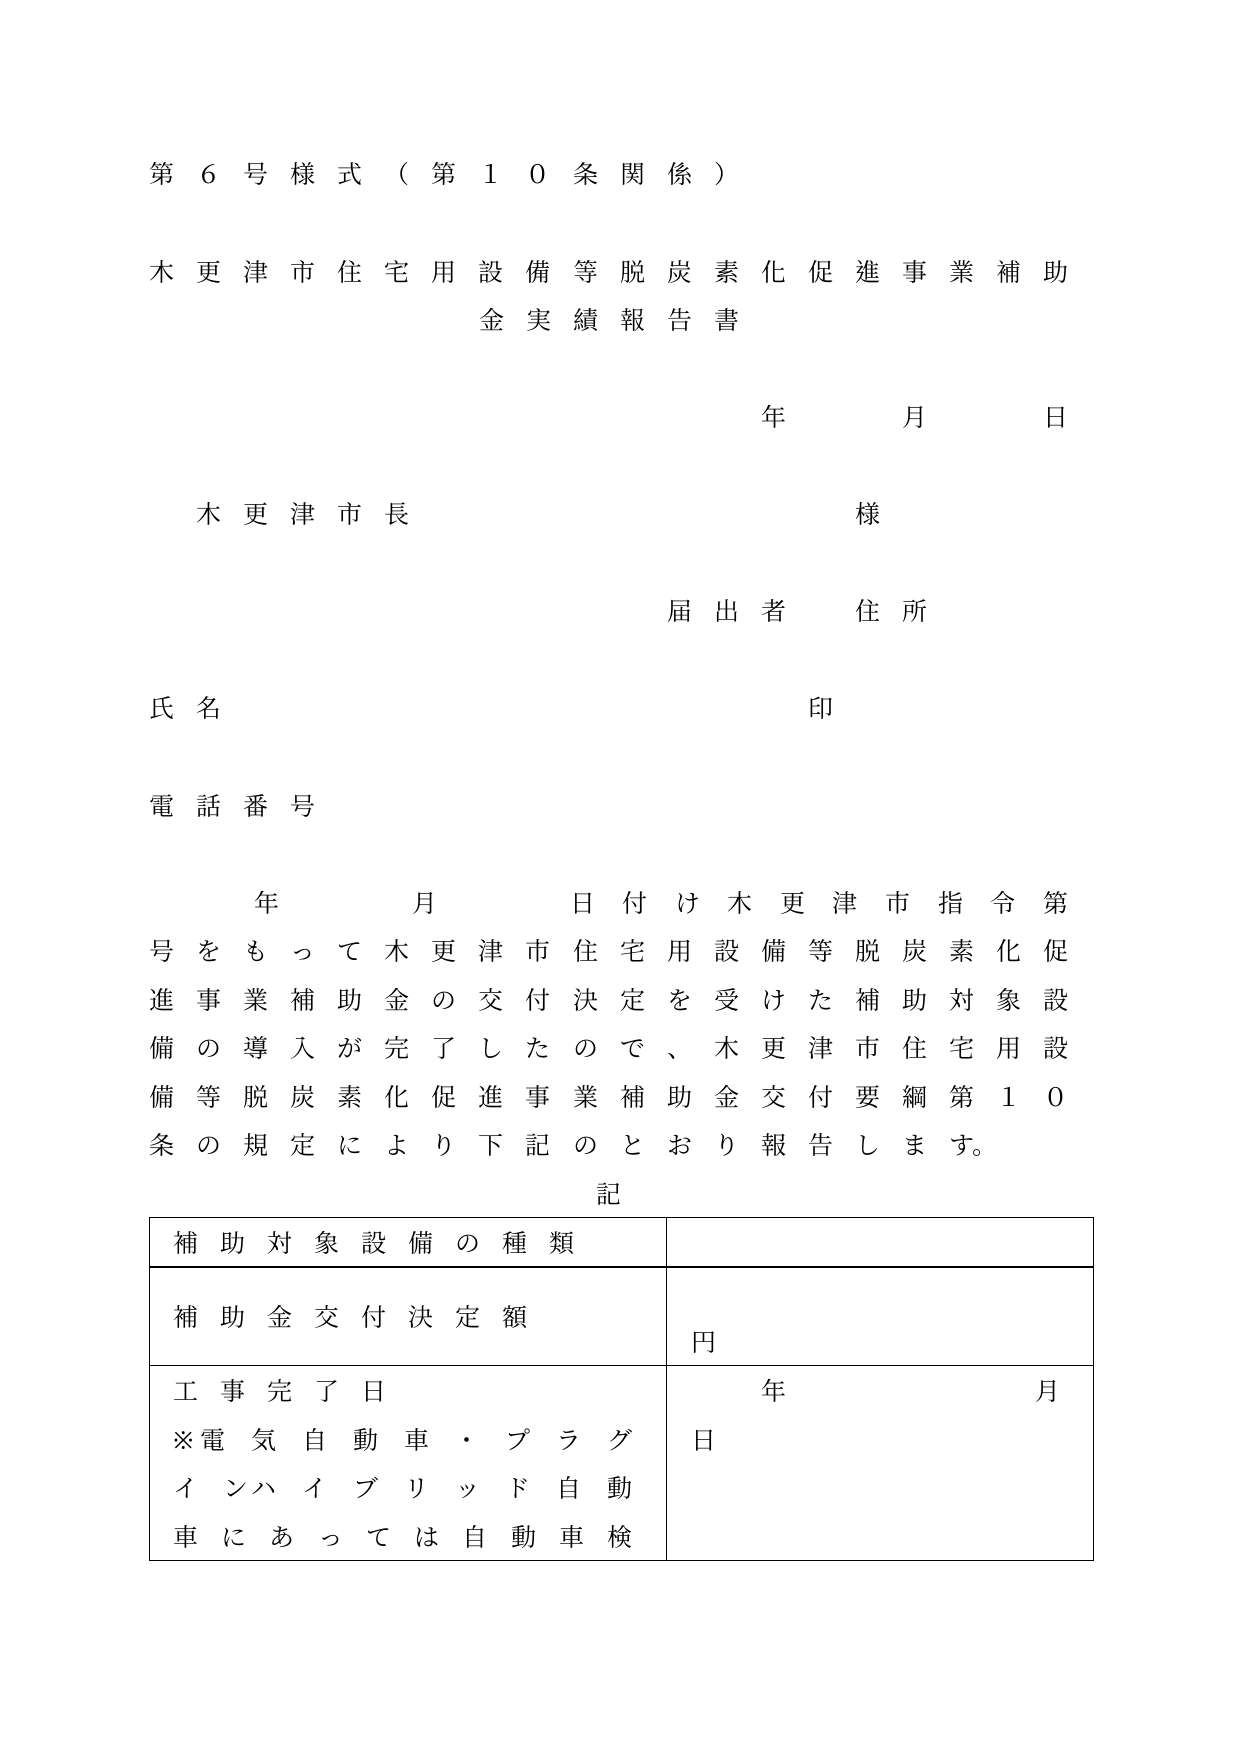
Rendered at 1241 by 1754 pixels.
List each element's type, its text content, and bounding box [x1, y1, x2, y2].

text 電話番号 [149, 731, 1091, 828]
table_cell 補助金交付決定額 [150, 1268, 666, 1364]
text 木更津市住宅用設備等脱炭素化促進事業補助金実績報告書 [149, 246, 1091, 343]
table_header 補助対象設備の種類 [150, 1218, 666, 1266]
table_header [667, 1218, 1093, 1266]
text 記 [149, 1168, 1091, 1217]
text 木更津市長 様 [149, 489, 1091, 537]
table_cell 年 月 日 [667, 1366, 1093, 1560]
text 年 月 日付け木更津市指令第 号をもって木更津市住宅用設備等脱炭素化促進事業補助金の交付決定を受けた補助対象設備の導入が完了したので、木更津市住宅用設備等脱炭素化促進事業補助金交付要綱第１０条の規定により下記のとおり報告します。 [149, 877, 1091, 1168]
table_cell 円 [667, 1268, 1093, 1364]
text 氏名 印 [149, 634, 1091, 731]
text 届出者 住所 [149, 586, 1091, 634]
text 年 月 日 [149, 392, 1091, 440]
text 第６号様式（第１０条関係） [149, 149, 1091, 197]
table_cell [150, 1366, 666, 1560]
